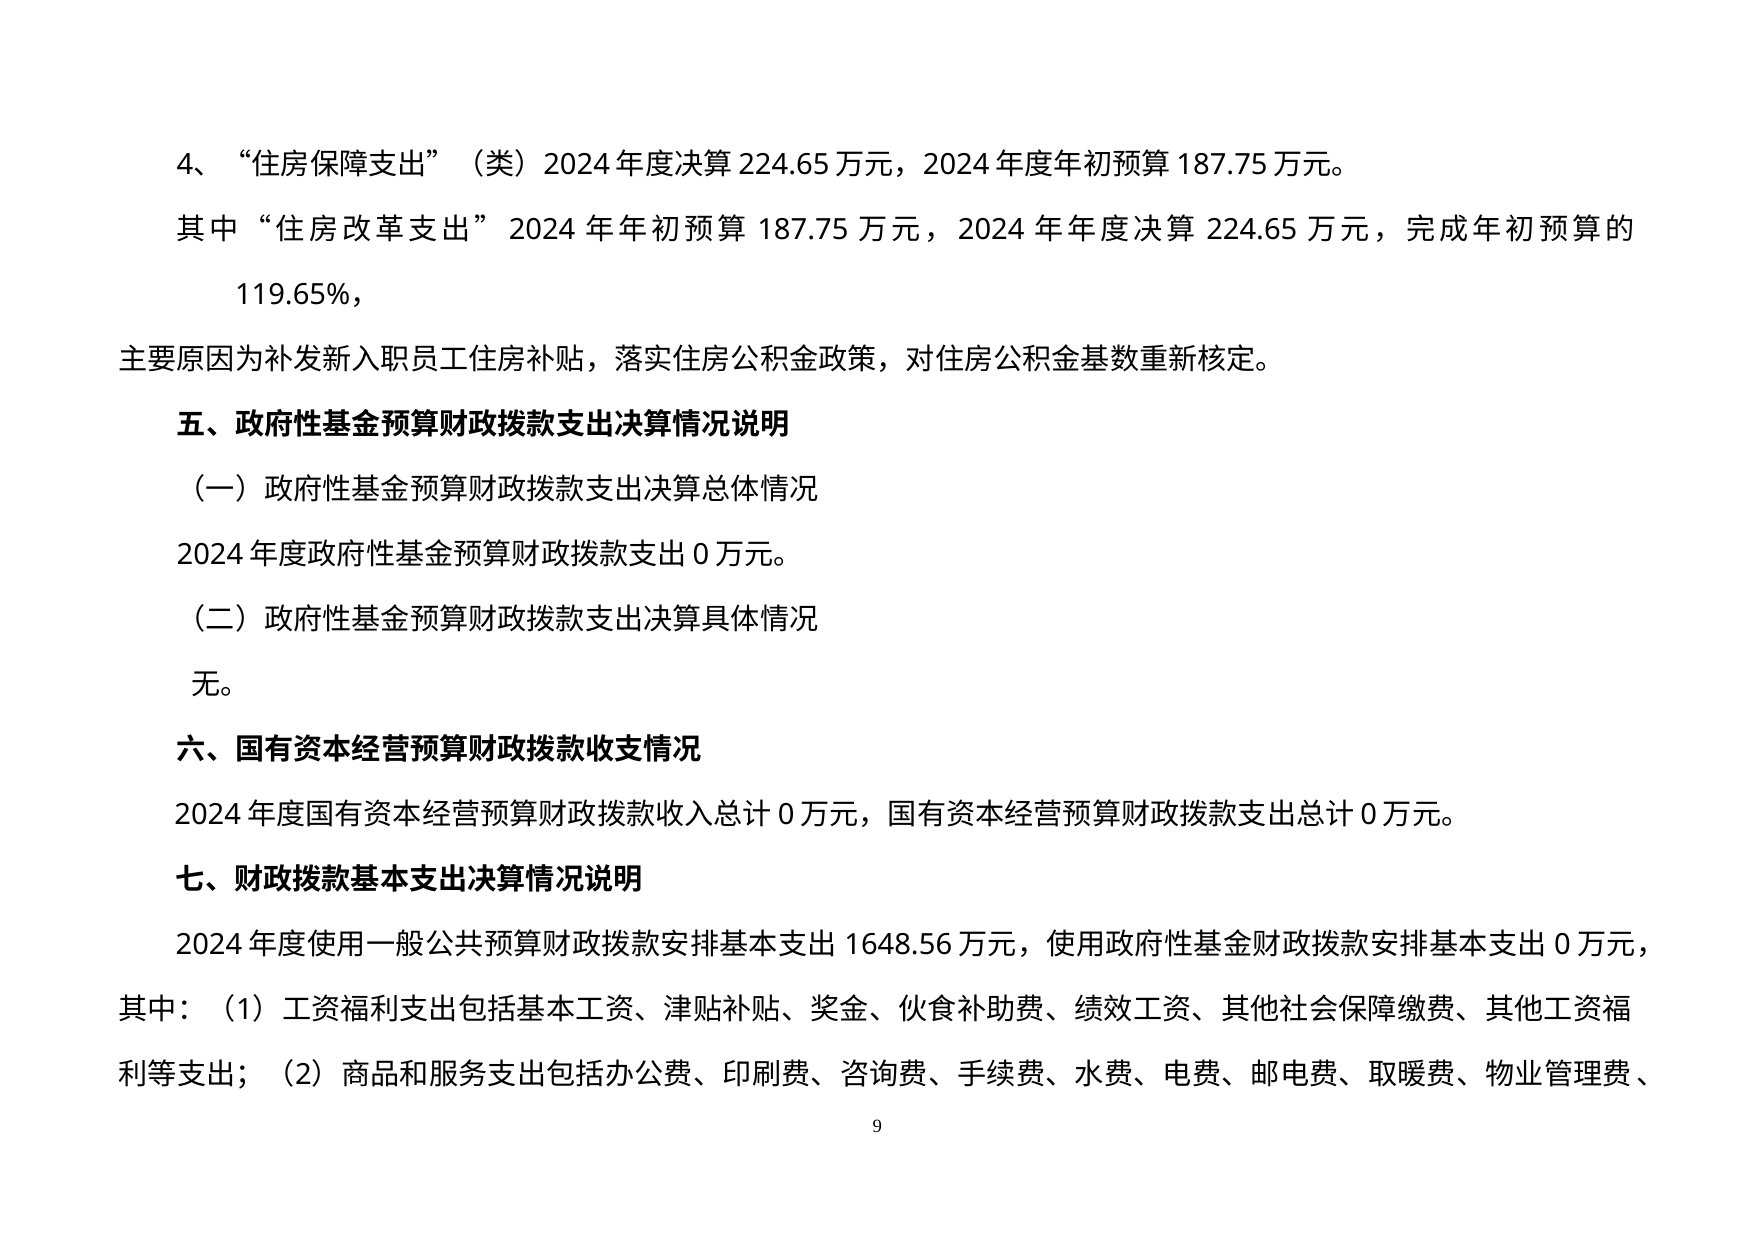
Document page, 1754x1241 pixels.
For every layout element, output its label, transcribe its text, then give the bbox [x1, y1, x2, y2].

text 六、国有资本经营预算财政拨款收支情况 [118, 714, 1636, 779]
text （一）政府性基金预算财政拨款支出决算总体情况 [118, 454, 1636, 519]
text 五、政府性基金预算财政拨款支出决算情况说明 [118, 389, 1636, 454]
text （二）政府性基金预算财政拨款支出决算具体情况 [118, 584, 1636, 649]
text 主要原因为补发新入职员工住房补贴，落实住房公积金政策，对住房公积金基数重新核定。 [118, 324, 1636, 389]
text 4、“住房保障支出”（类）2024年度决算224.65万元，2024年度年初预算187.75万元。 [176, 129, 1636, 194]
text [118, 909, 1636, 1104]
text 2024年度政府性基金预算财政拨款支出0万元。 [118, 519, 1636, 584]
text 无。 [118, 649, 1636, 714]
text 2024年度国有资本经营预算财政拨款收入总计0万元，国有资本经营预算财政拨款支出总计0万元。 [118, 779, 1636, 844]
text 其中“住房改革支出”2024年年初预算187.75万元，2024年年度决算224.65万元，完成年初预算的119.65%， [176, 194, 1636, 324]
text 七、财政拨款基本支出决算情况说明 [118, 844, 1636, 909]
